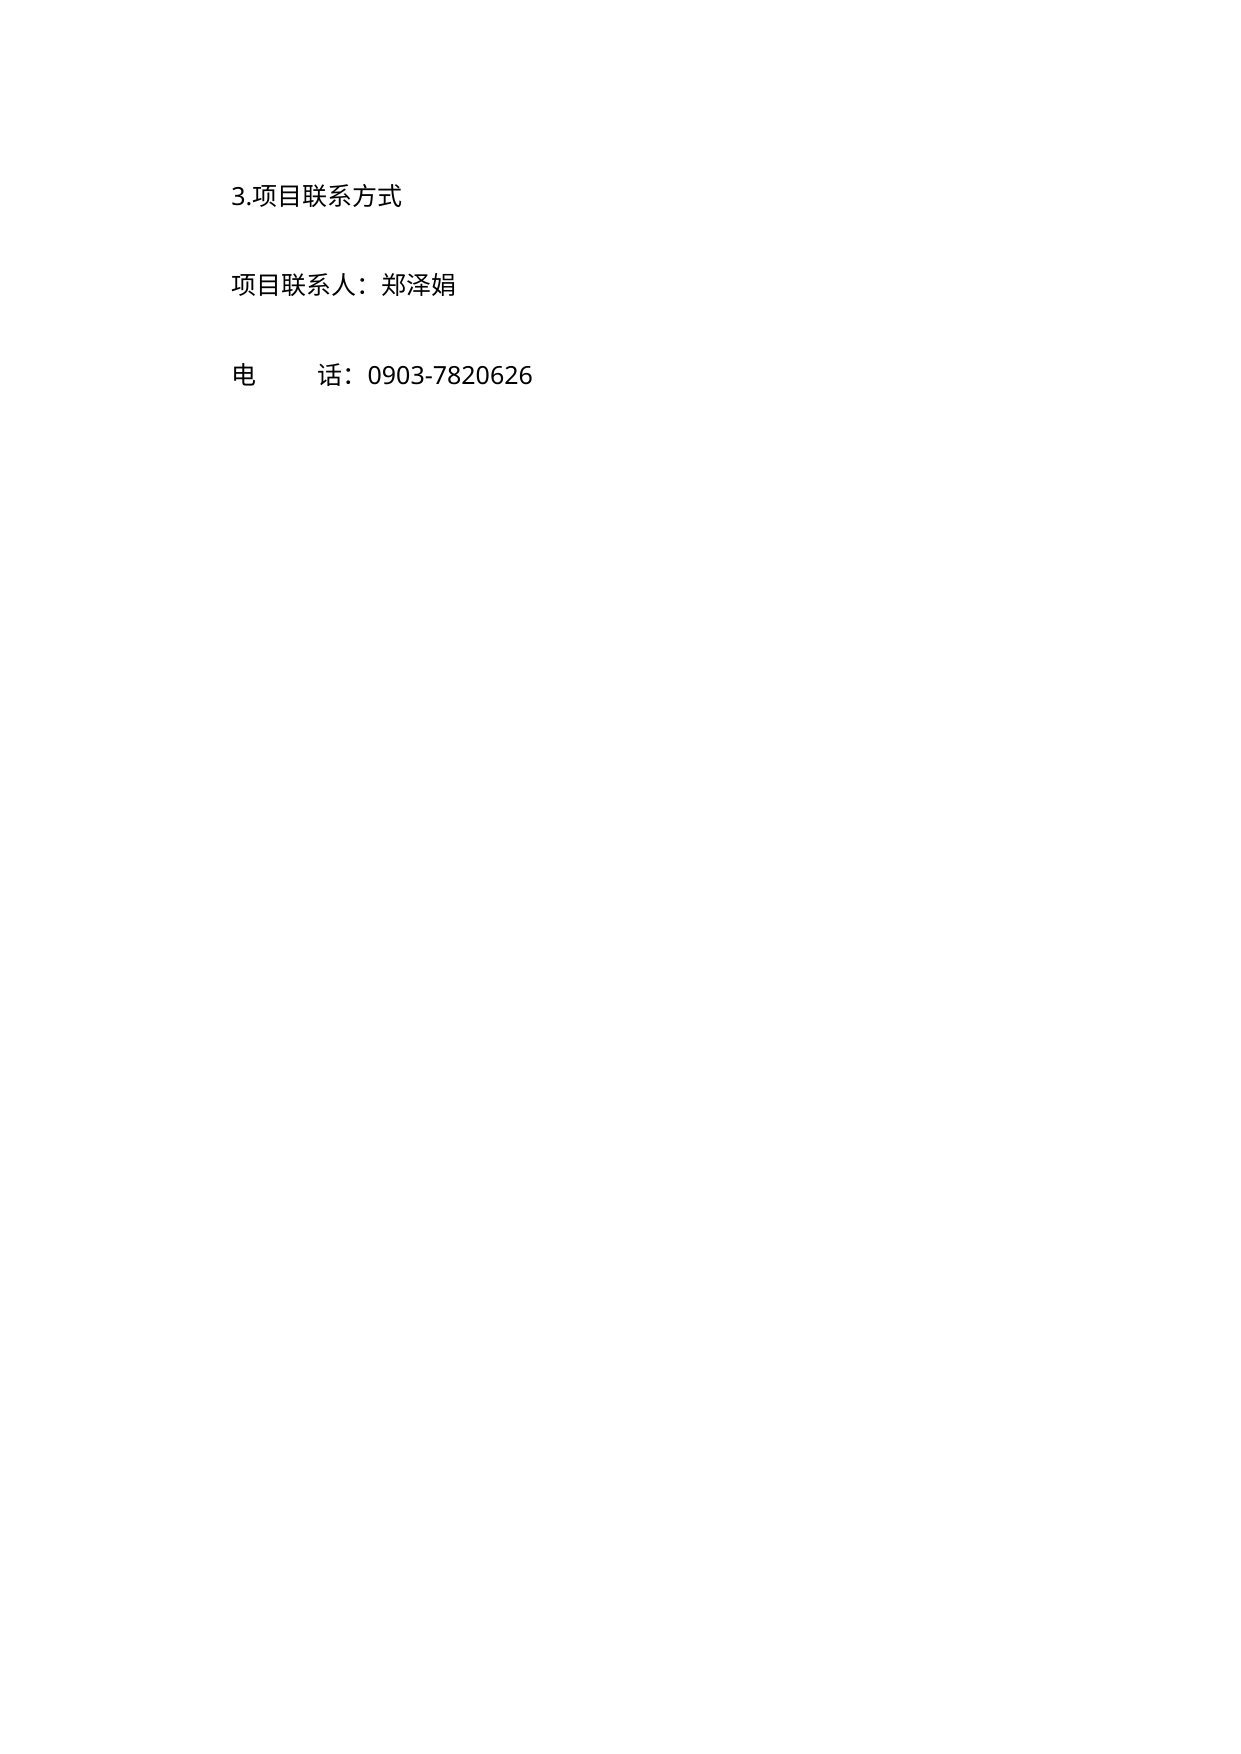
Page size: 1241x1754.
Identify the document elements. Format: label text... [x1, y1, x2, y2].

text 电 话：0903-7820626 [187, 341, 1053, 406]
text 3.项目联系方式 [187, 162, 1053, 227]
text 项目联系人：郑泽娟 [187, 251, 1053, 316]
